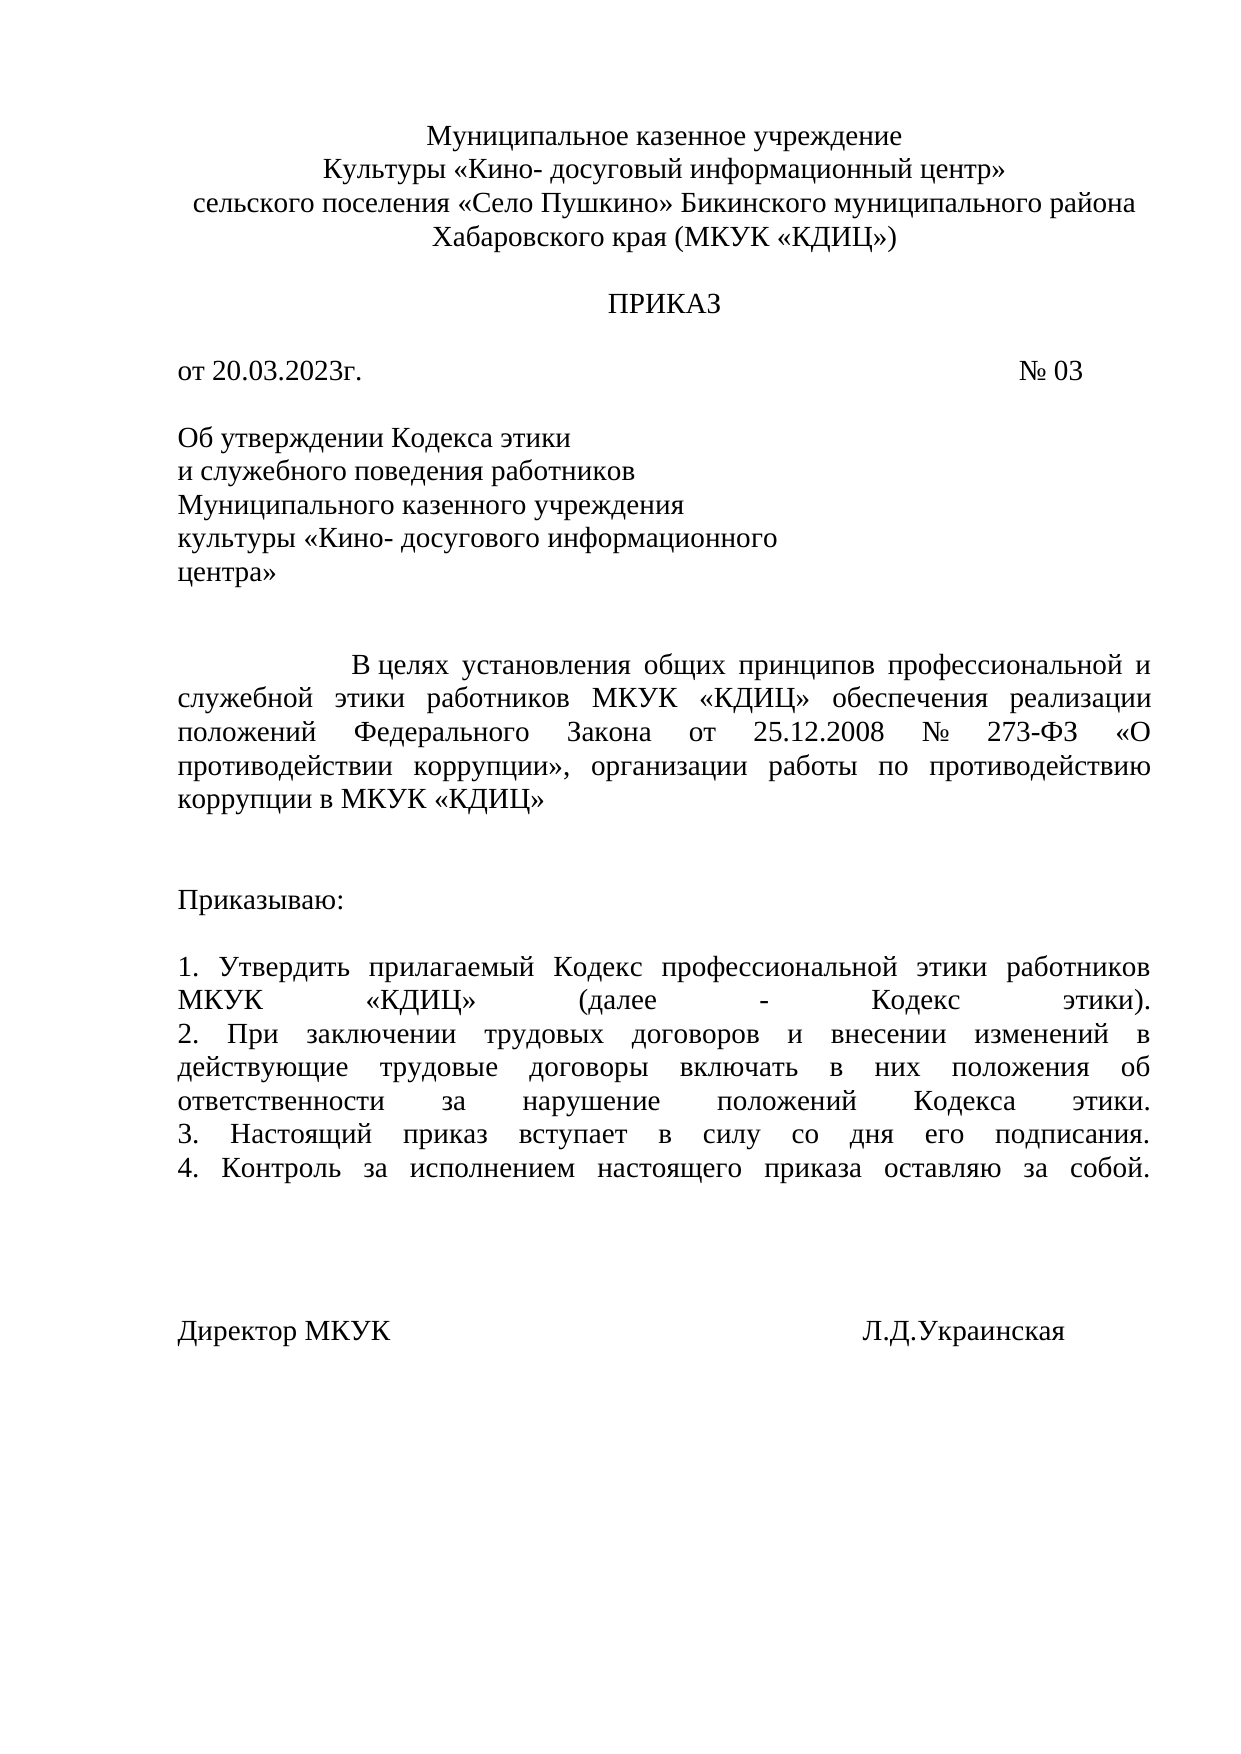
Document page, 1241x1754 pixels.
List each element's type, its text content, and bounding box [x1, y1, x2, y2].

text Культуры «Кино- досуговый информационный центр» [177, 152, 1152, 185]
text Муниципального казенного учреждения [177, 487, 1152, 521]
text ПРИКАЗ [177, 286, 1152, 319]
text В целях установления общих принципов профессиональной и служебной этики работников МКУК «КДИЦ» обеспечения реализации положений Федерального Закона от 25.12.2008 № 273-ФЗ «О противодействии коррупции», организации работы по противодействию коррупции в МКУК «КДИЦ» [177, 681, 1152, 815]
text культуры «Кино- досугового информационного [177, 521, 1152, 554]
text Директор МКУК Л.Д.Украинская [177, 1313, 1152, 1375]
text Приказываю: 1. Утвердить прилагаемый Кодекс профессиональной этики работников МКУК «КДИЦ» (далее - Кодекс этики). 2. При заключении трудовых договоров и внесении изменений в действующие трудовые договоры включать в них положения об ответственности за нарушение положений Кодекса этики. 3. Настоящий приказ вступает в силу со дня его подписания. 4. Контроль за исполнением настоящего приказа оставляю за собой. [177, 815, 1152, 1212]
text от 20.03.2023г. № 03 [177, 353, 1152, 386]
text центра» [177, 554, 1152, 588]
text Хабаровского края (МКУК «КДИЦ») [177, 219, 1152, 252]
text сельского поселения «Село Пушкино» Бикинского муниципального района [177, 185, 1152, 219]
text Об утверждении Кодекса этики [177, 420, 1152, 453]
text и служебного поведения работников [177, 453, 1152, 487]
text Муниципальное казенное учреждение [177, 118, 1152, 152]
